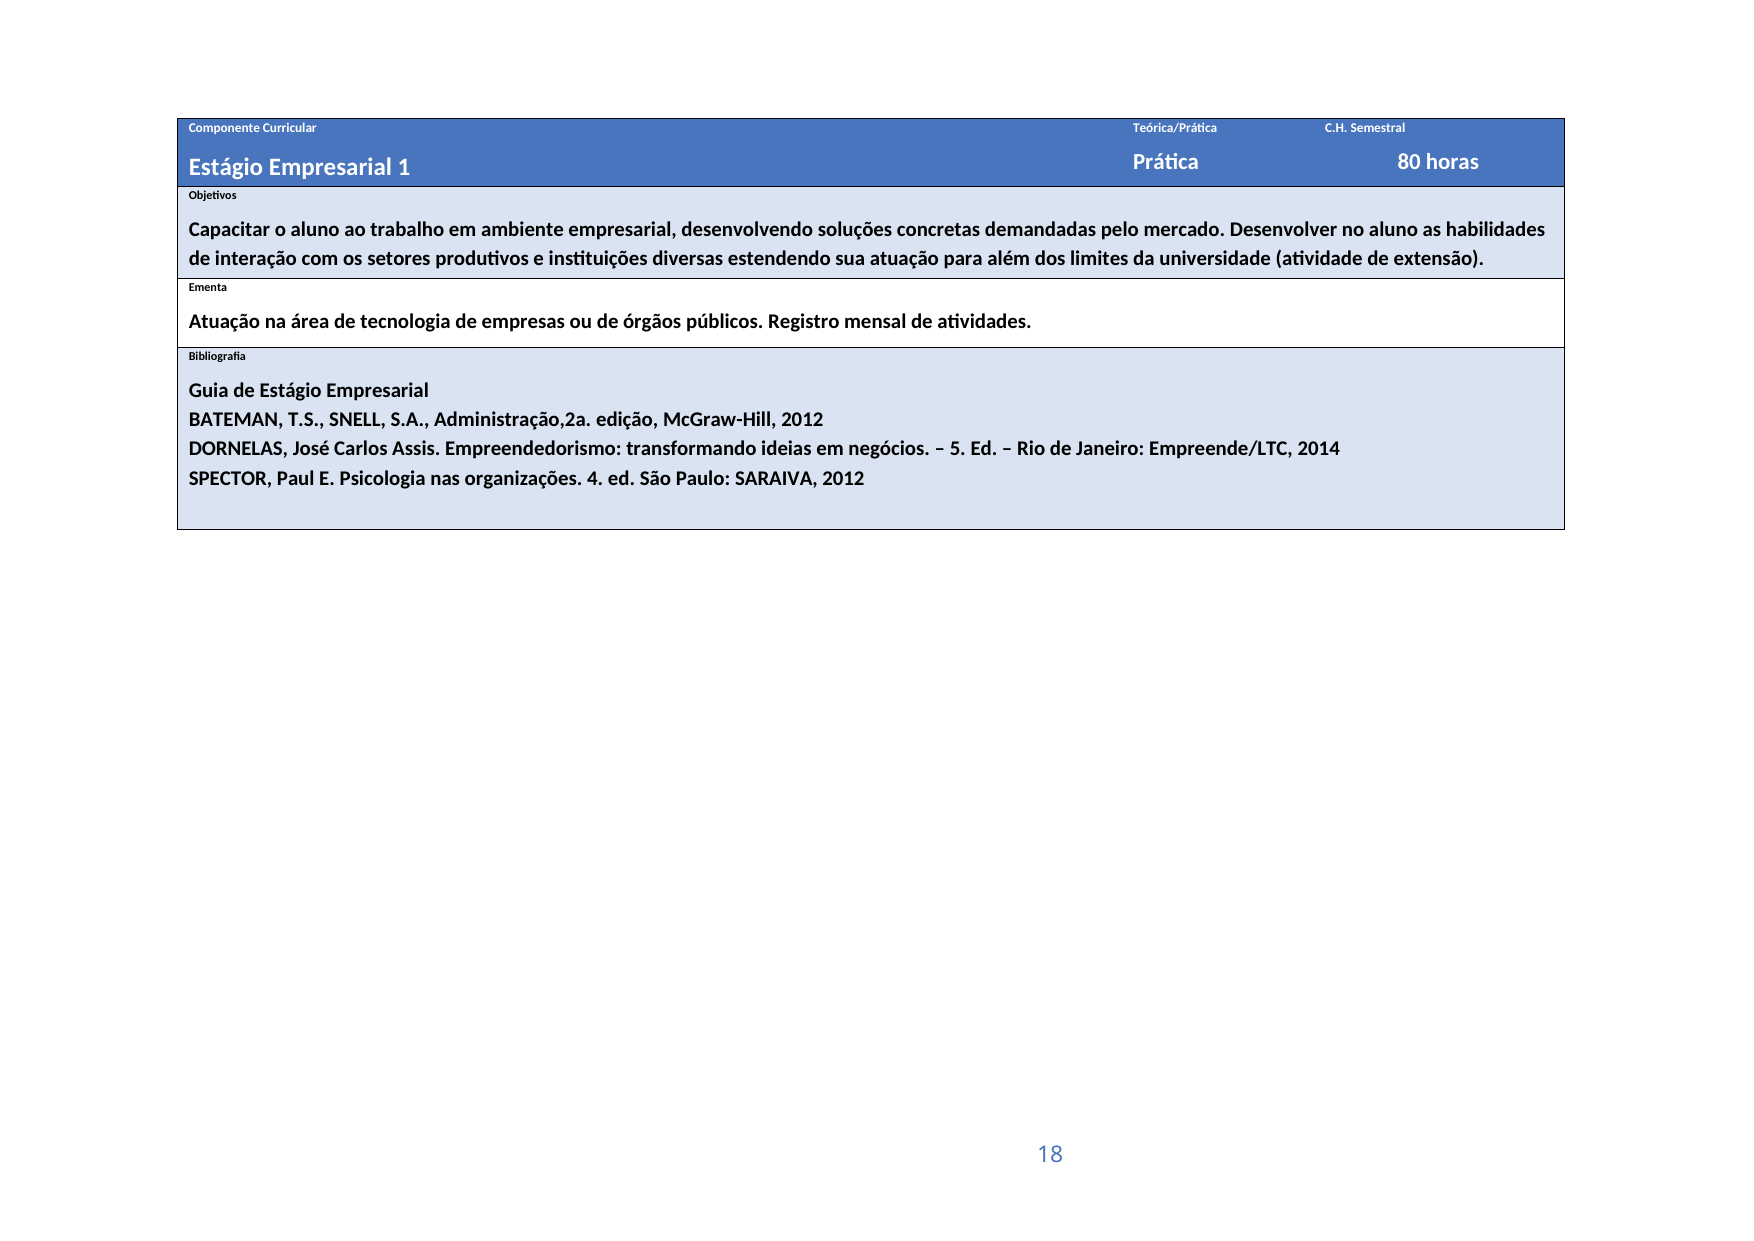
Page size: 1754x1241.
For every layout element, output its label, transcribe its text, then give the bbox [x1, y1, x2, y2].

table_cell Objetivos Capacitar o aluno ao trabalho em ambiente empresarial, desenvolvendo soluções concretas demandadas pelo mercado. Desenvolver no aluno as habilidades de interação com os setores produtivos e instituições diversas estendendo sua atuação para além dos limites da universidade (atividade de extensão). [178, 187, 1564, 278]
table_cell Ementa Atuação na área de tecnologia de empresas ou de órgãos públicos. Registro mensal de atividades. [178, 279, 1564, 347]
table_header C.H. Semestral 80 horas [1314, 119, 1564, 186]
table_header Teórica/Prática Prática [1122, 119, 1314, 186]
table_header Componente Curricular Estágio Empresarial 1 [178, 119, 1122, 186]
table_cell Bibliografia Guia de Estágio Empresarial BATEMAN, T.S., SNELL, S.A., Administração,2a. edição, McGraw-Hill, 2012 DORNELAS, José Carlos Assis. Empreendedorismo: transformando ideias em negócios. – 5. Ed. – Rio de Janeiro: Empreende/LTC, 2014 SPECTOR, Paul E. Psicologia nas organizações. 4. ed. São Paulo: SARAIVA, 2012 [178, 348, 1564, 529]
